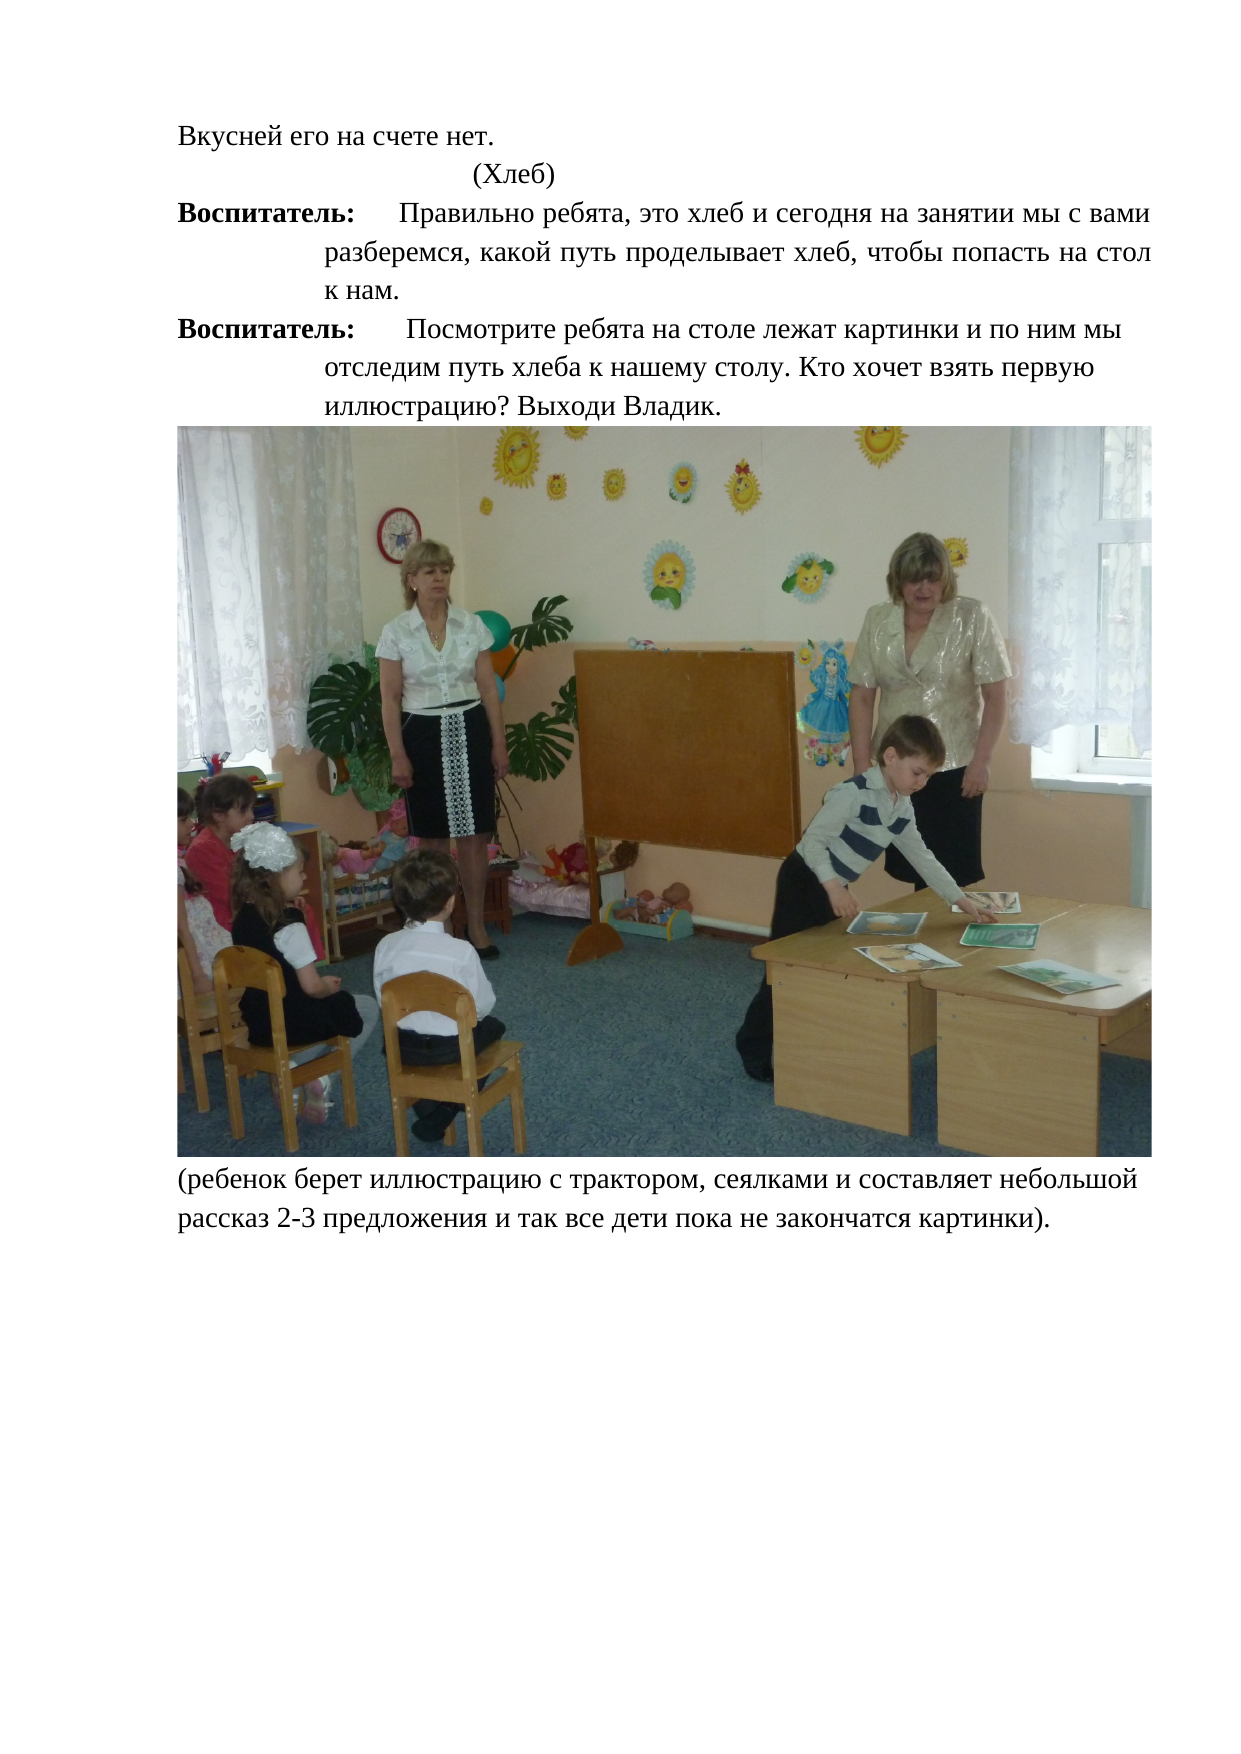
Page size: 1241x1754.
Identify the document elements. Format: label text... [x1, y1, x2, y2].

picture [177, 426, 1152, 1157]
text (Хлеб) [177, 157, 1152, 190]
text Вкусней его на счете нет. [177, 118, 1152, 152]
text Воспитатель: Посмотрите ребята на столе лежат картинки и по ним мы отследим путь хлеба к нашему столу. Кто хочет взять первую иллюстрацию? Выходи Владик. [177, 311, 1152, 421]
text (ребенок берет иллюстрацию с трактором, сеялками и составляет небольшой рассказ 2-3 предложения и так все дети пока не закончатся картинки). [177, 1161, 1152, 1233]
text Воспитатель: Правильно ребята, это хлеб и сегодня на занятии мы с вами разберемся, какой путь проделывает хлеб, чтобы попасть на стол к нам. [177, 195, 1152, 306]
